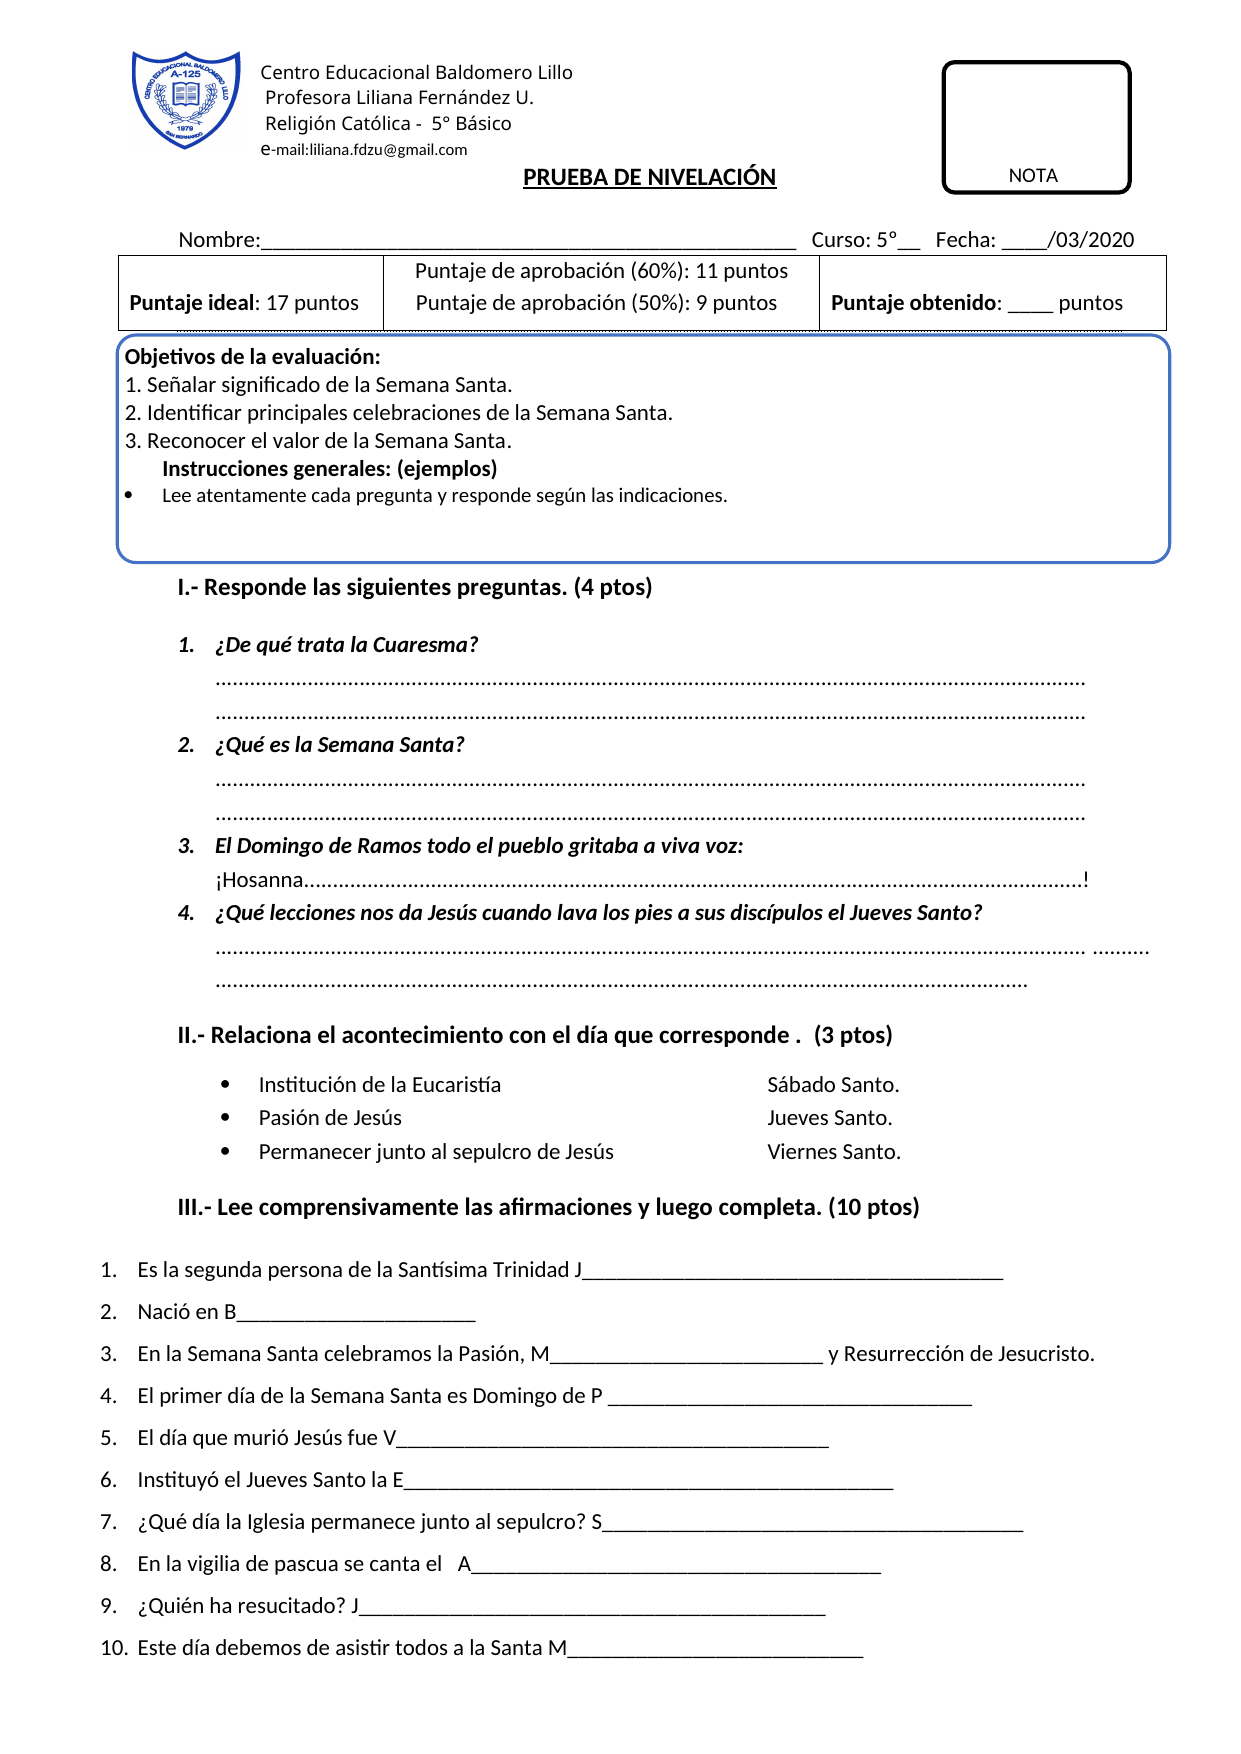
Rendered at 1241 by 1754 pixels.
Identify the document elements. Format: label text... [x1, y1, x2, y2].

table_header Puntaje ideal: 17 puntos [119, 256, 383, 330]
text ....................................................................................................................................................... [215, 798, 1152, 826]
text ¡Hosanna.......................................................................................................................................! [177, 865, 1152, 893]
list ¿Qué es la Semana Santa? [177, 731, 1152, 758]
list Pasión de Jesús Jueves Santo. [221, 1103, 1152, 1132]
text ....................................................................................................................................................... [215, 697, 1152, 725]
list ¿Qué lecciones nos da Jesús cuando lava los pies a sus discípulos el Jueves Santo? [177, 898, 1152, 926]
list El Domingo de Ramos todo el pueblo gritaba a viva voz: [177, 831, 1152, 859]
table_header Puntaje de aprobación (60%): 11 puntos Puntaje de aprobación (50%): 9 puntos [384, 256, 819, 330]
list ¿De qué trata la Cuaresma? [177, 630, 1152, 658]
text I.- Responde las siguientes preguntas. (4 ptos) [177, 571, 1122, 602]
text II.- Relaciona el acontecimiento con el día que corresponde . (3 ptos) [177, 1019, 1122, 1050]
text ....................................................................................................................................................... [215, 764, 1152, 792]
text Nombre:_______________________________________________ Curso: 5º__ Fecha: ____/03/2020 [118, 225, 1196, 253]
list Institución de la Eucaristía Sábado Santo. [221, 1070, 1152, 1098]
text III.- Lee comprensivamente las afirmaciones y luego completa. (10 ptos) [177, 1171, 1122, 1221]
list Permanecer junto al sepulcro de Jesús Viernes Santo. [221, 1137, 1152, 1165]
text PRUEBA DE NIVELACIÓN [177, 161, 1122, 192]
text ....................................................................................................................................................... [215, 663, 1152, 691]
table_header Puntaje obtenido: ____ puntos [820, 256, 1166, 330]
picture [131, 51, 243, 151]
text ....................................................................................................................................................... ....................................................................................................................................................... [215, 932, 1152, 993]
